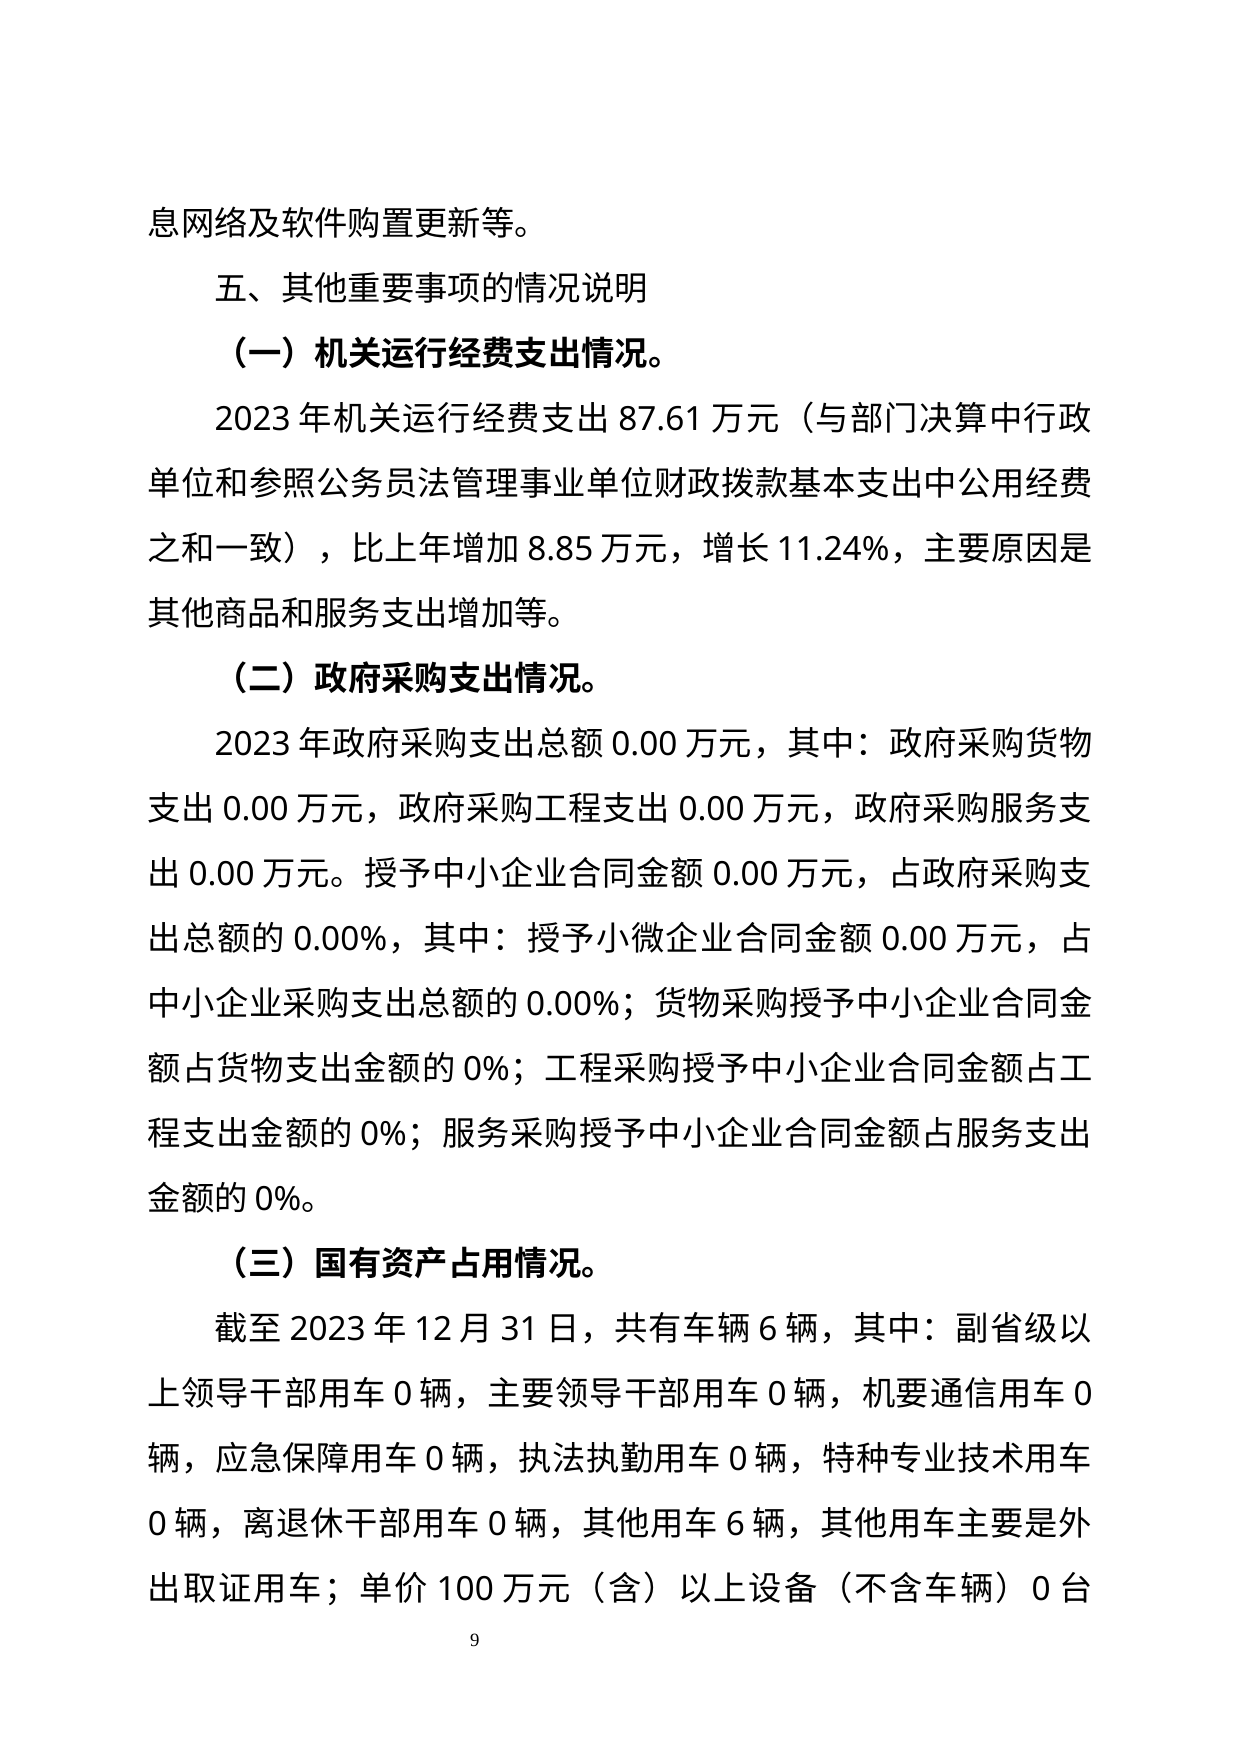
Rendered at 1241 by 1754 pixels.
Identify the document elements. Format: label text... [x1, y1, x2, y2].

text （二）政府采购支出情况。 [148, 643, 1093, 708]
text （三）国有资产占用情况。 [148, 1228, 1093, 1293]
text 2023年机关运行经费支出87.61万元（与部门决算中行政单位和参照公务员法管理事业单位财政拨款基本支出中公用经费之和一致），比上年增加8.85万元，增长11.24%，主要原因是其他商品和服务支出增加等。 [148, 383, 1093, 643]
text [148, 188, 1093, 253]
text 2023年政府采购支出总额0.00万元，其中：政府采购货物支出0.00万元，政府采购工程支出0.00万元，政府采购服务支出0.00万元。授予中小企业合同金额0.00万元，占政府采购支出总额的0.00%，其中：授予小微企业合同金额0.00万元，占中小企业采购支出总额的0.00%；货物采购授予中小企业合同金额占货物支出金额的0%；工程采购授予中小企业合同金额占工程支出金额的0%；服务采购授予中小企业合同金额占服务支出金额的0%。 [148, 708, 1093, 1228]
text （一）机关运行经费支出情况。 [148, 318, 1093, 383]
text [148, 1293, 1093, 1618]
text 五、其他重要事项的情况说明 [148, 253, 1093, 318]
